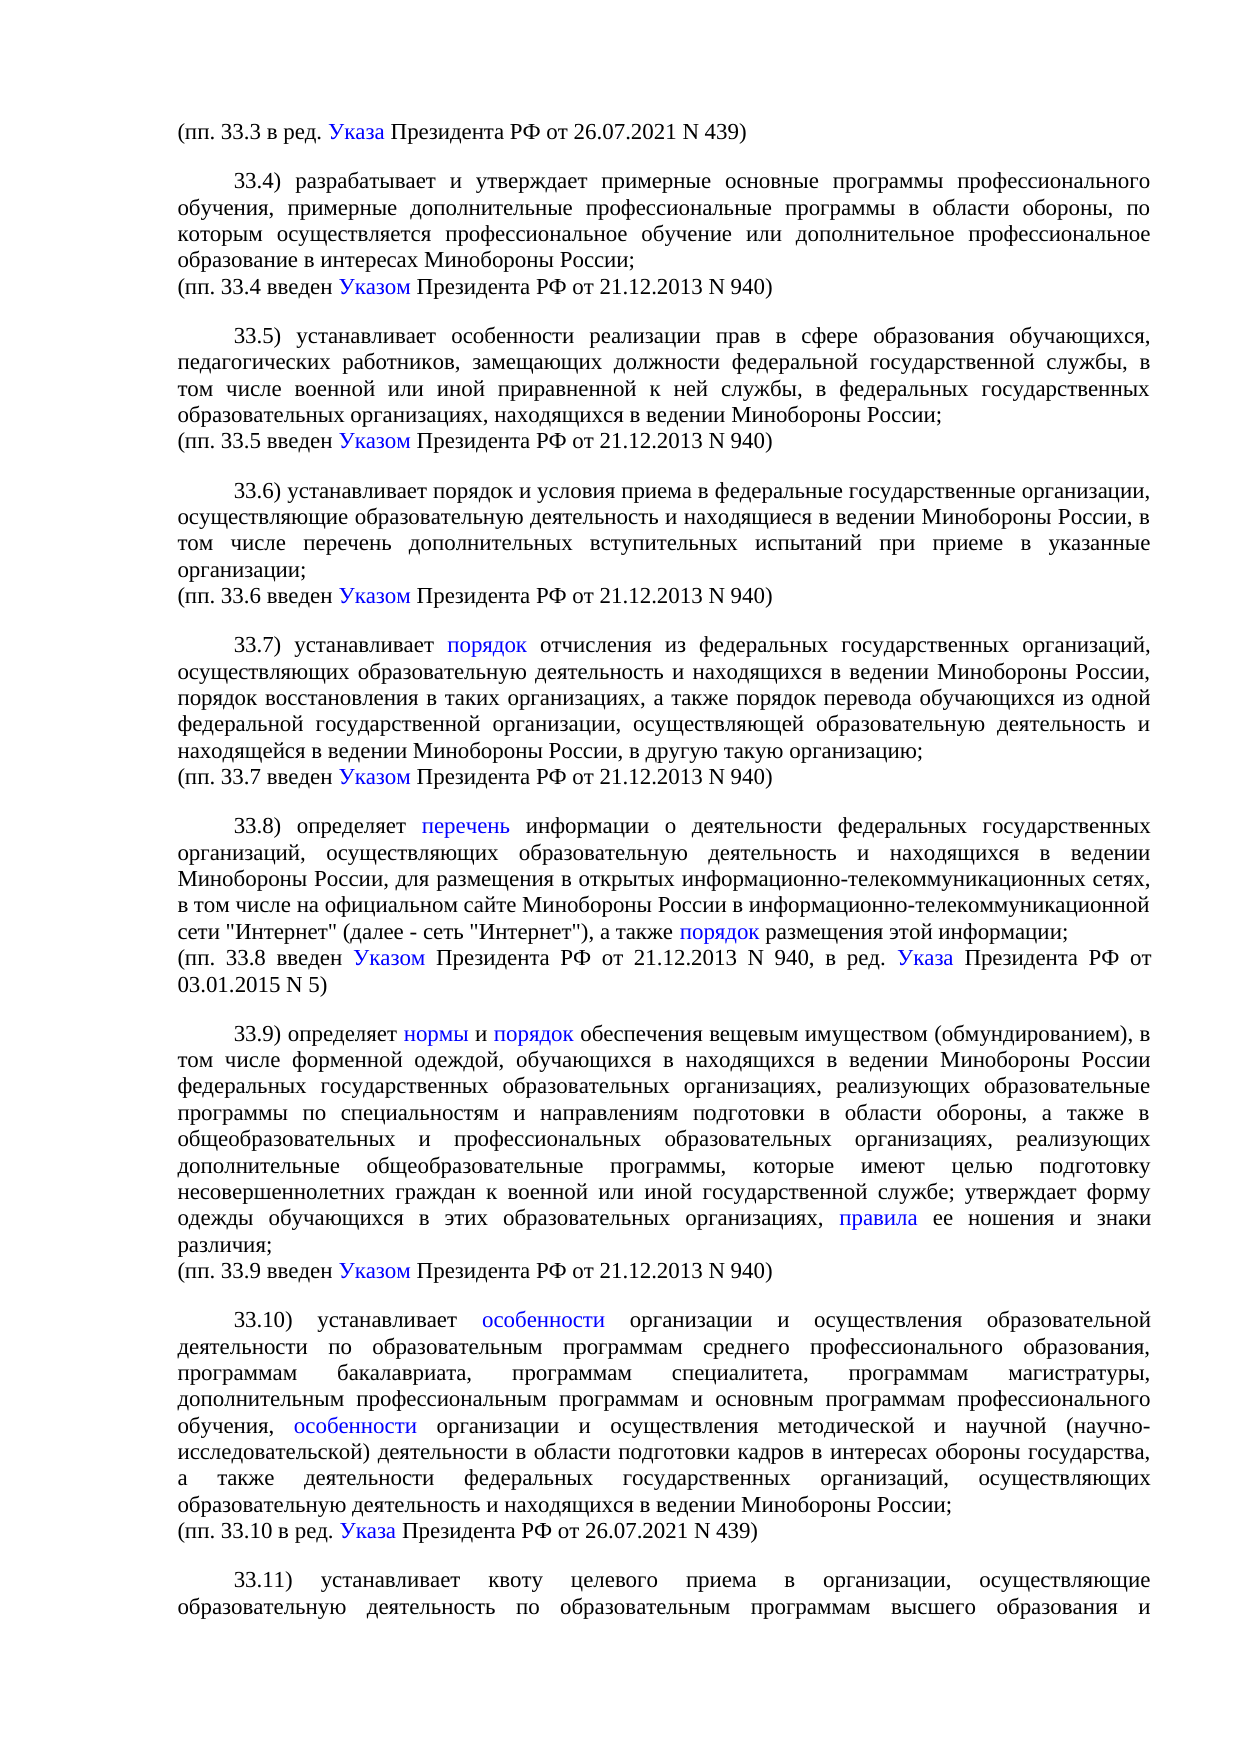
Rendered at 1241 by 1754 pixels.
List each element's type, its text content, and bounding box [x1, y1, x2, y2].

text 33.8) определяет перечень информации о деятельности федеральных государственных организаций, осуществляющих образовательную деятельность и находящихся в ведении Минобороны России, для размещения в открытых информационно-телекоммуникационных сетях, в том числе на официальном сайте Минобороны России в информационно-телекоммуникационной сети "Интернет" (далее - сеть "Интернет"), а также порядок размещения этой информации; [177, 812, 1152, 944]
text (пп. 33.10 в ред. Указа Президента РФ от 26.07.2021 N 439) [177, 1517, 1152, 1543]
text (пп. 33.3 в ред. Указа Президента РФ от 26.07.2021 N 439) [177, 118, 1152, 144]
text (пп. 33.9 введен Указом Президента РФ от 21.12.2013 N 940) [177, 1257, 1152, 1283]
text 33.7) устанавливает порядок отчисления из федеральных государственных организаций, осуществляющих образовательную деятельность и находящихся в ведении Минобороны России, порядок восстановления в таких организациях, а также порядок перевода обучающихся из одной федеральной государственной организации, осуществляющей образовательную деятельность и находящейся в ведении Минобороны России, в другую такую организацию; [177, 631, 1152, 763]
text 33.10) устанавливает особенности организации и осуществления образовательной деятельности по образовательным программам среднего профессионального образования, программам бакалавриата, программам специалитета, программам магистратуры, дополнительным профессиональным программам и основным программам профессионального обучения, особенности организации и осуществления методической и научной (научно-исследовательской) деятельности в области подготовки кадров в интересах обороны государства, а также деятельности федеральных государственных организаций, осуществляющих образовательную деятельность и находящихся в ведении Минобороны России; [177, 1306, 1152, 1517]
text (пп. 33.6 введен Указом Президента РФ от 21.12.2013 N 940) [177, 582, 1152, 608]
text (пп. 33.7 введен Указом Президента РФ от 21.12.2013 N 940) [177, 763, 1152, 789]
text 33.6) устанавливает порядок и условия приема в федеральные государственные организации, осуществляющие образовательную деятельность и находящиеся в ведении Минобороны России, в том числе перечень дополнительных вступительных испытаний при приеме в указанные организации; [177, 477, 1152, 582]
text 33.9) определяет нормы и порядок обеспечения вещевым имуществом (обмундированием), в том числе форменной одеждой, обучающихся в находящихся в ведении Минобороны России федеральных государственных образовательных организациях, реализующих образовательные программы по специальностям и направлениям подготовки в области обороны, а также в общеобразовательных и профессиональных образовательных организациях, реализующих дополнительные общеобразовательные программы, которые имеют целью подготовку несовершеннолетних граждан к военной или иной государственной службе; утверждает форму одежды обучающихся в этих образовательных организациях, правила ее ношения и знаки различия; [177, 1020, 1152, 1257]
text (пп. 33.4 введен Указом Президента РФ от 21.12.2013 N 940) [177, 273, 1152, 299]
text 33.5) устанавливает особенности реализации прав в сфере образования обучающихся, педагогических работников, замещающих должности федеральной государственной службы, в том числе военной или иной приравненной к ней службы, в федеральных государственных образовательных организациях, находящихся в ведении Минобороны России; [177, 322, 1152, 427]
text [177, 1566, 1152, 1619]
text (пп. 33.8 введен Указом Президента РФ от 21.12.2013 N 940, в ред. Указа Президента РФ от 03.01.2015 N 5) [177, 944, 1152, 997]
text (пп. 33.5 введен Указом Президента РФ от 21.12.2013 N 940) [177, 427, 1152, 454]
text 33.4) разрабатывает и утверждает примерные основные программы профессионального обучения, примерные дополнительные профессиональные программы в области обороны, по которым осуществляется профессиональное обучение или дополнительное профессиональное образование в интересах Минобороны России; [177, 167, 1152, 273]
